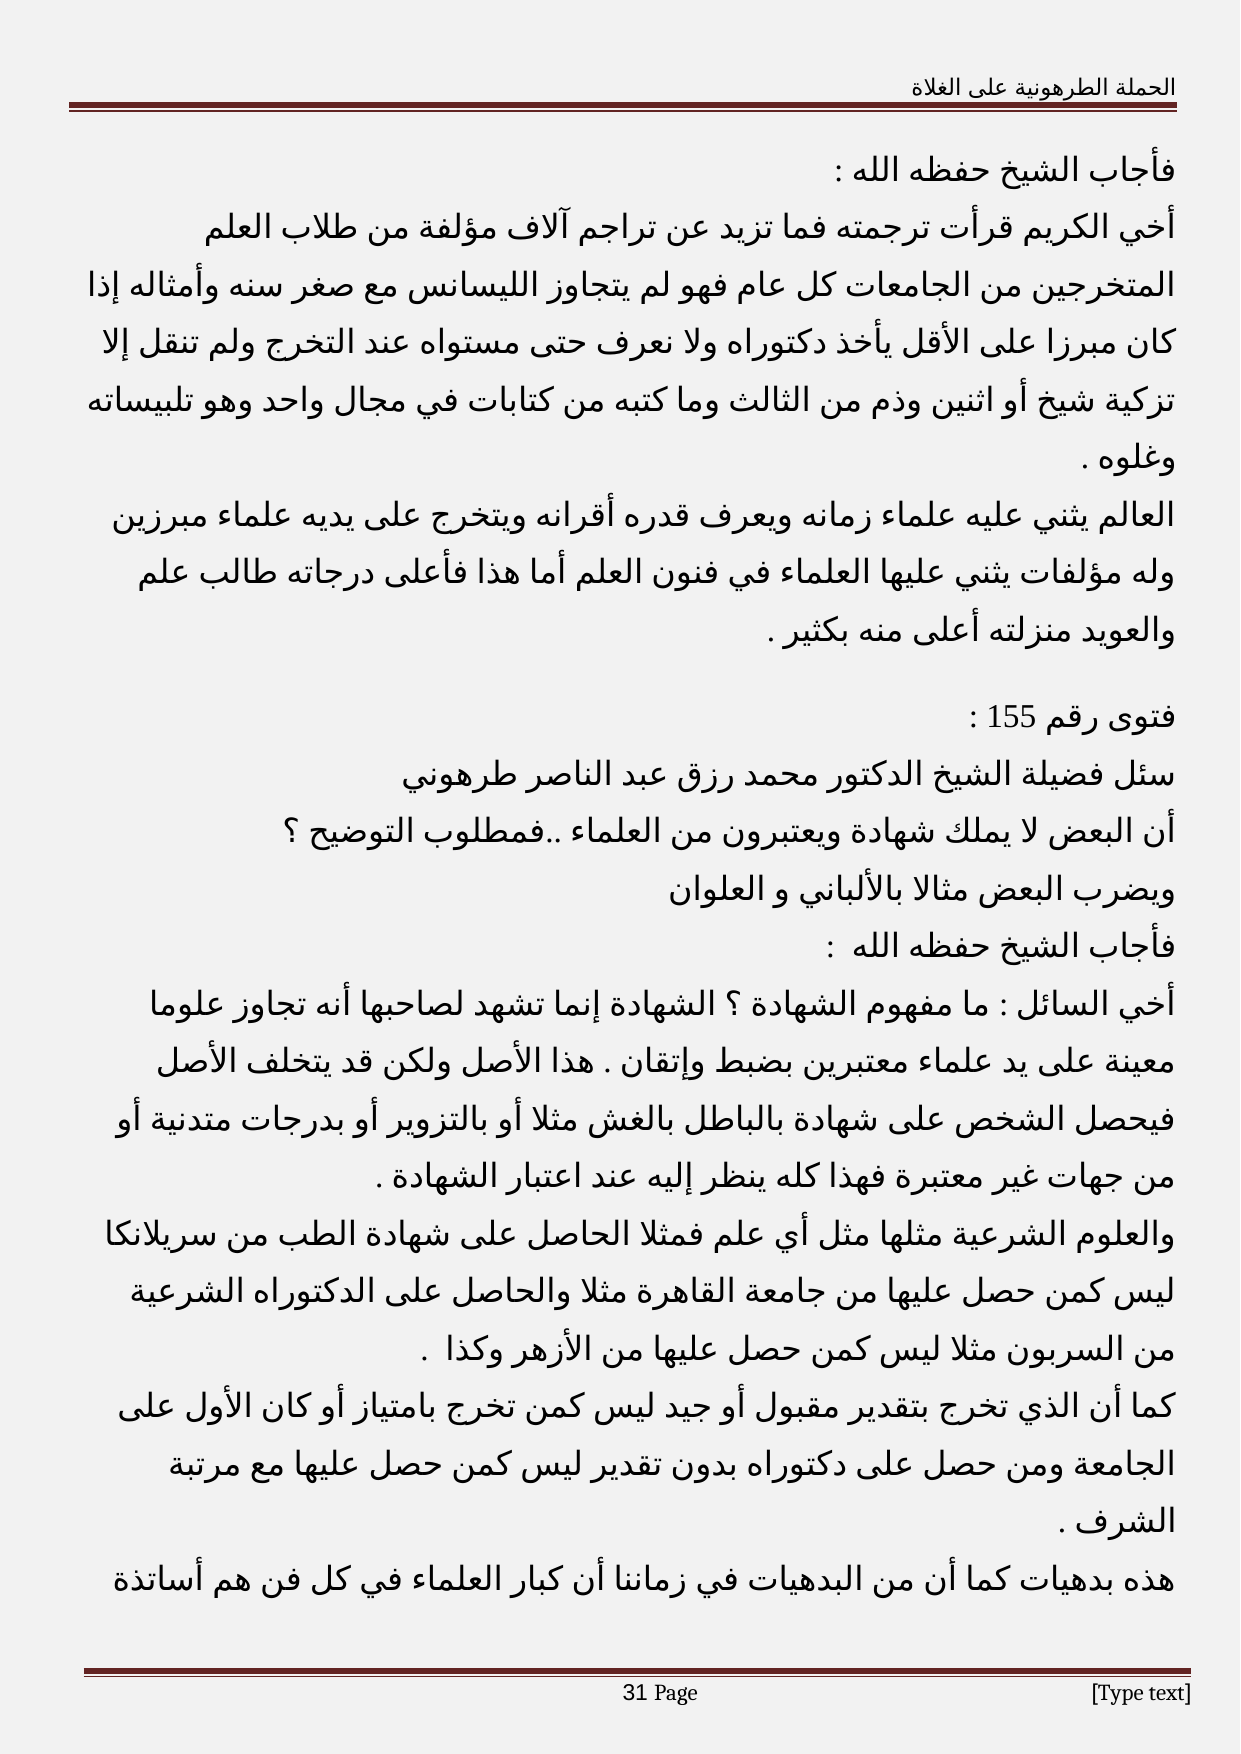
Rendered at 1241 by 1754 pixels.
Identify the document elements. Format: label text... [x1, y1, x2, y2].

text فأجاب الشيخ حفظه الله : أخي الكريم قرأت ترجمته فما تزيد عن تراجم آلاف مؤلفة من طلاب العلم المتخرجين من الجامعات كل عام فهو لم يتجاوز الليسانس مع صغر سنه وأمثاله إذا كان مبرزا على الأقل يأخذ دكتوراه ولا نعرف حتى مستواه عند التخرج ولم تنقل إلا تزكية شيخ أو اثنين وذم من الثالث وما كتبه من كتابات في مجال واحد وهو تلبيساته وغلوه . العالم يثني عليه علماء زمانه ويعرف قدره أقرانه ويتخرج على يديه علماء مبرزين وله مؤلفات يثني عليها العلماء في فنون العلم أما هذا فأعلى درجاته طالب علم والعويد منزلته أعلى منه بكثير . [84, 150, 1177, 648]
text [84, 697, 1177, 1597]
